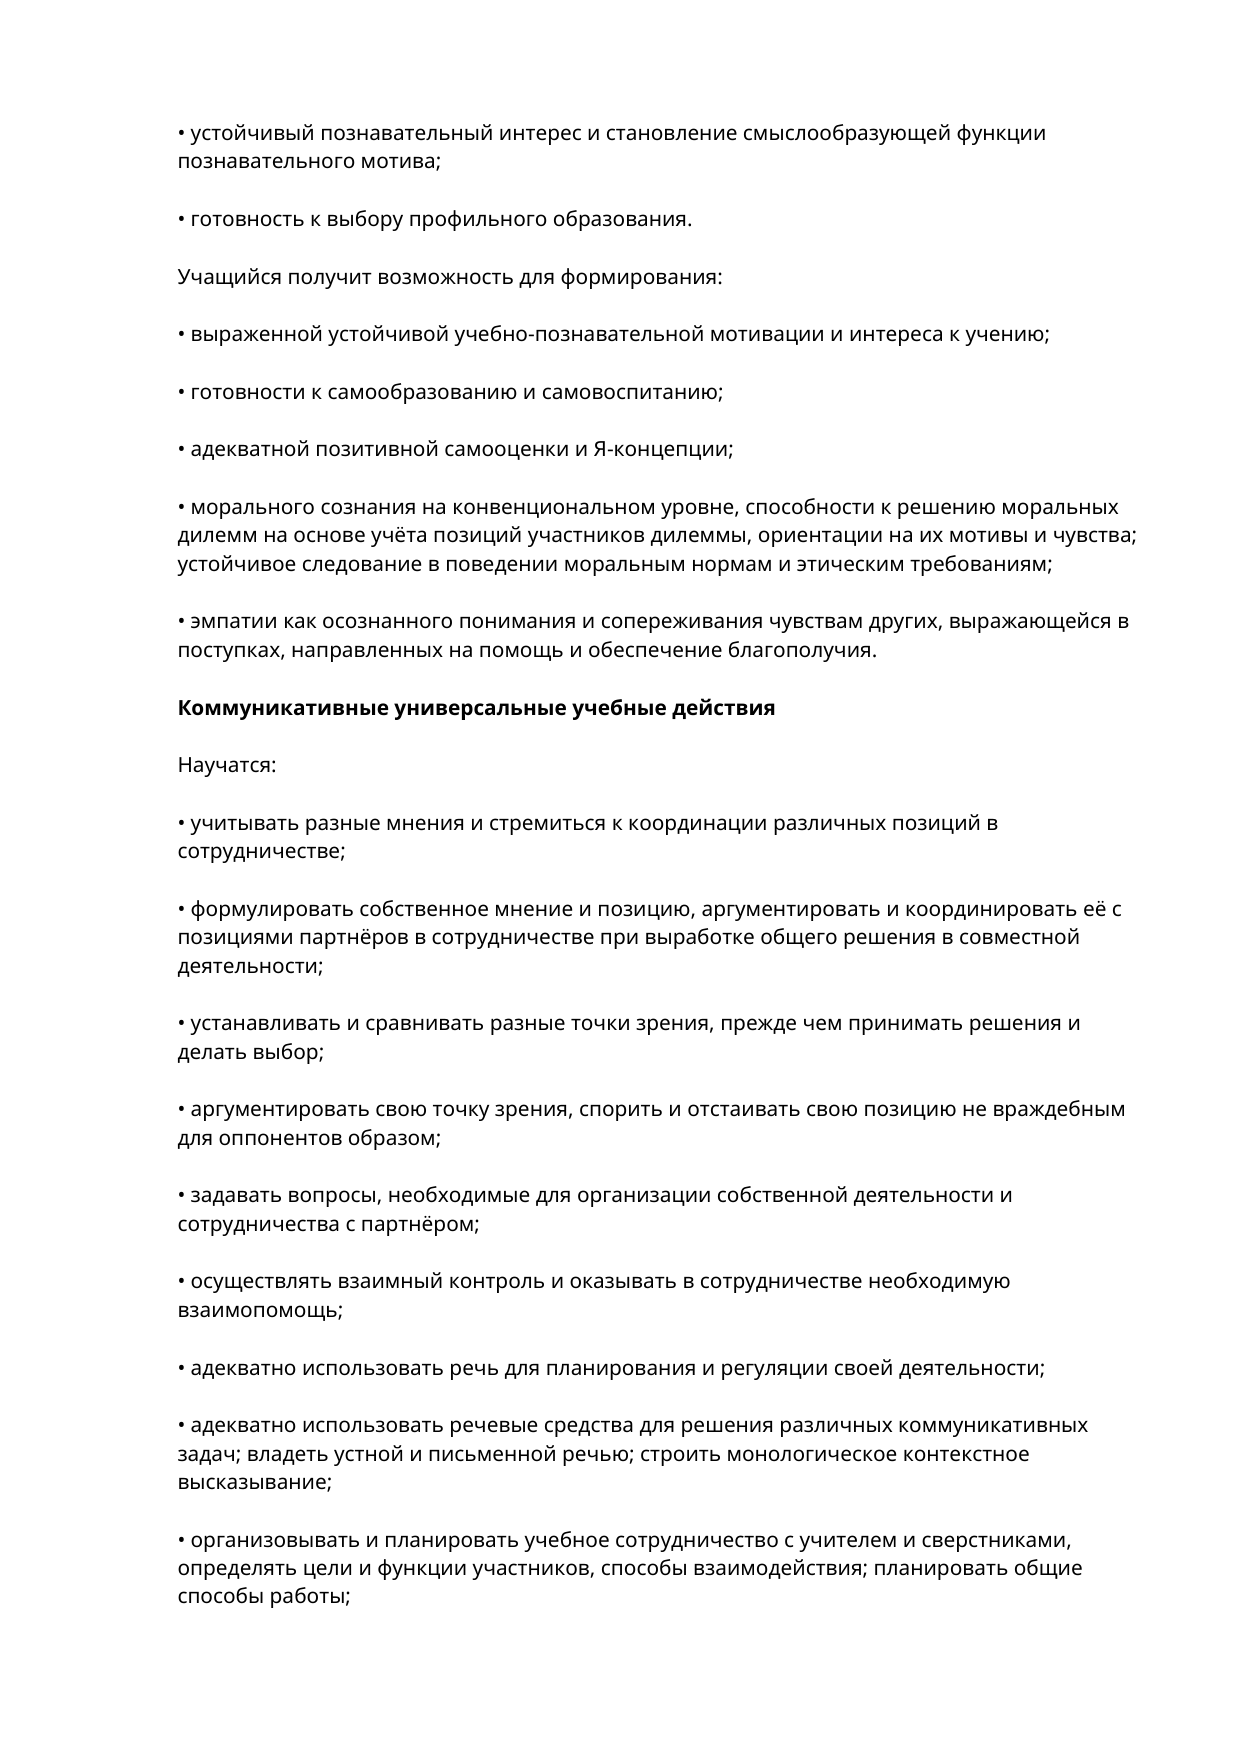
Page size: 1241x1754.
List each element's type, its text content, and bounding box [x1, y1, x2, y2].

text • готовности к самообразованию и самовоспитанию; [177, 377, 1152, 405]
text • морального сознания на конвенциональном уровне, способности к решению моральных дилемм на основе учёта позиций участников дилеммы, ориентации на их мотивы и чувства; устойчивое следование в поведении моральным нормам и этическим требованиям; [177, 492, 1152, 577]
text • эмпатии как осознанного понимания и сопереживания чувствам других, выражающейся в поступках, направленных на помощь и обеспечение благополучия. [177, 607, 1152, 663]
text • осуществлять взаимный контроль и оказывать в сотрудничестве необходимую взаимопомощь; [177, 1267, 1152, 1323]
text • устанавливать и сравнивать разные точки зрения, прежде чем принимать решения и делать выбор; [177, 1008, 1152, 1065]
text • учитывать разные мнения и стремиться к координации различных позиций в сотрудничестве; [177, 808, 1152, 865]
text • задавать вопросы, необходимые для организации собственной деятельности и сотрудничества с партнёром; [177, 1181, 1152, 1237]
text • адекватно использовать речь для планирования и регуляции своей деятельности; [177, 1353, 1152, 1381]
text Научатся: [177, 750, 1152, 779]
text • организовывать и планировать учебное сотрудничество с учителем и сверстниками, определять цели и функции участников, способы взаимодействия; планировать общие способы работы; [177, 1525, 1152, 1610]
text Учащийся получит возможность для формирования: [177, 262, 1152, 290]
text • устойчивый познавательный интерес и становление смыслообразующей функции познавательного мотива; [177, 118, 1152, 175]
text • адекватно использовать речевые средства для решения различных коммуникативных задач; владеть устной и письменной речью; строить монологическое контекстное высказывание; [177, 1410, 1152, 1496]
text • аргументировать свою точку зрения, спорить и отстаивать свою позицию не враждебным для оппонентов образом; [177, 1094, 1152, 1151]
text Коммуникативные универсальные учебные действия [177, 693, 1152, 721]
text • адекватной позитивной самооценки и Я-концепции; [177, 434, 1152, 463]
text • готовность к выбору профильного образования. [177, 204, 1152, 233]
text • формулировать собственное мнение и позицию, аргументировать и координировать её с позициями партнёров в сотрудничестве при выработке общего решения в совместной деятельности; [177, 894, 1152, 979]
text • выраженной устойчивой учебно-познавательной мотивации и интереса к учению; [177, 319, 1152, 348]
